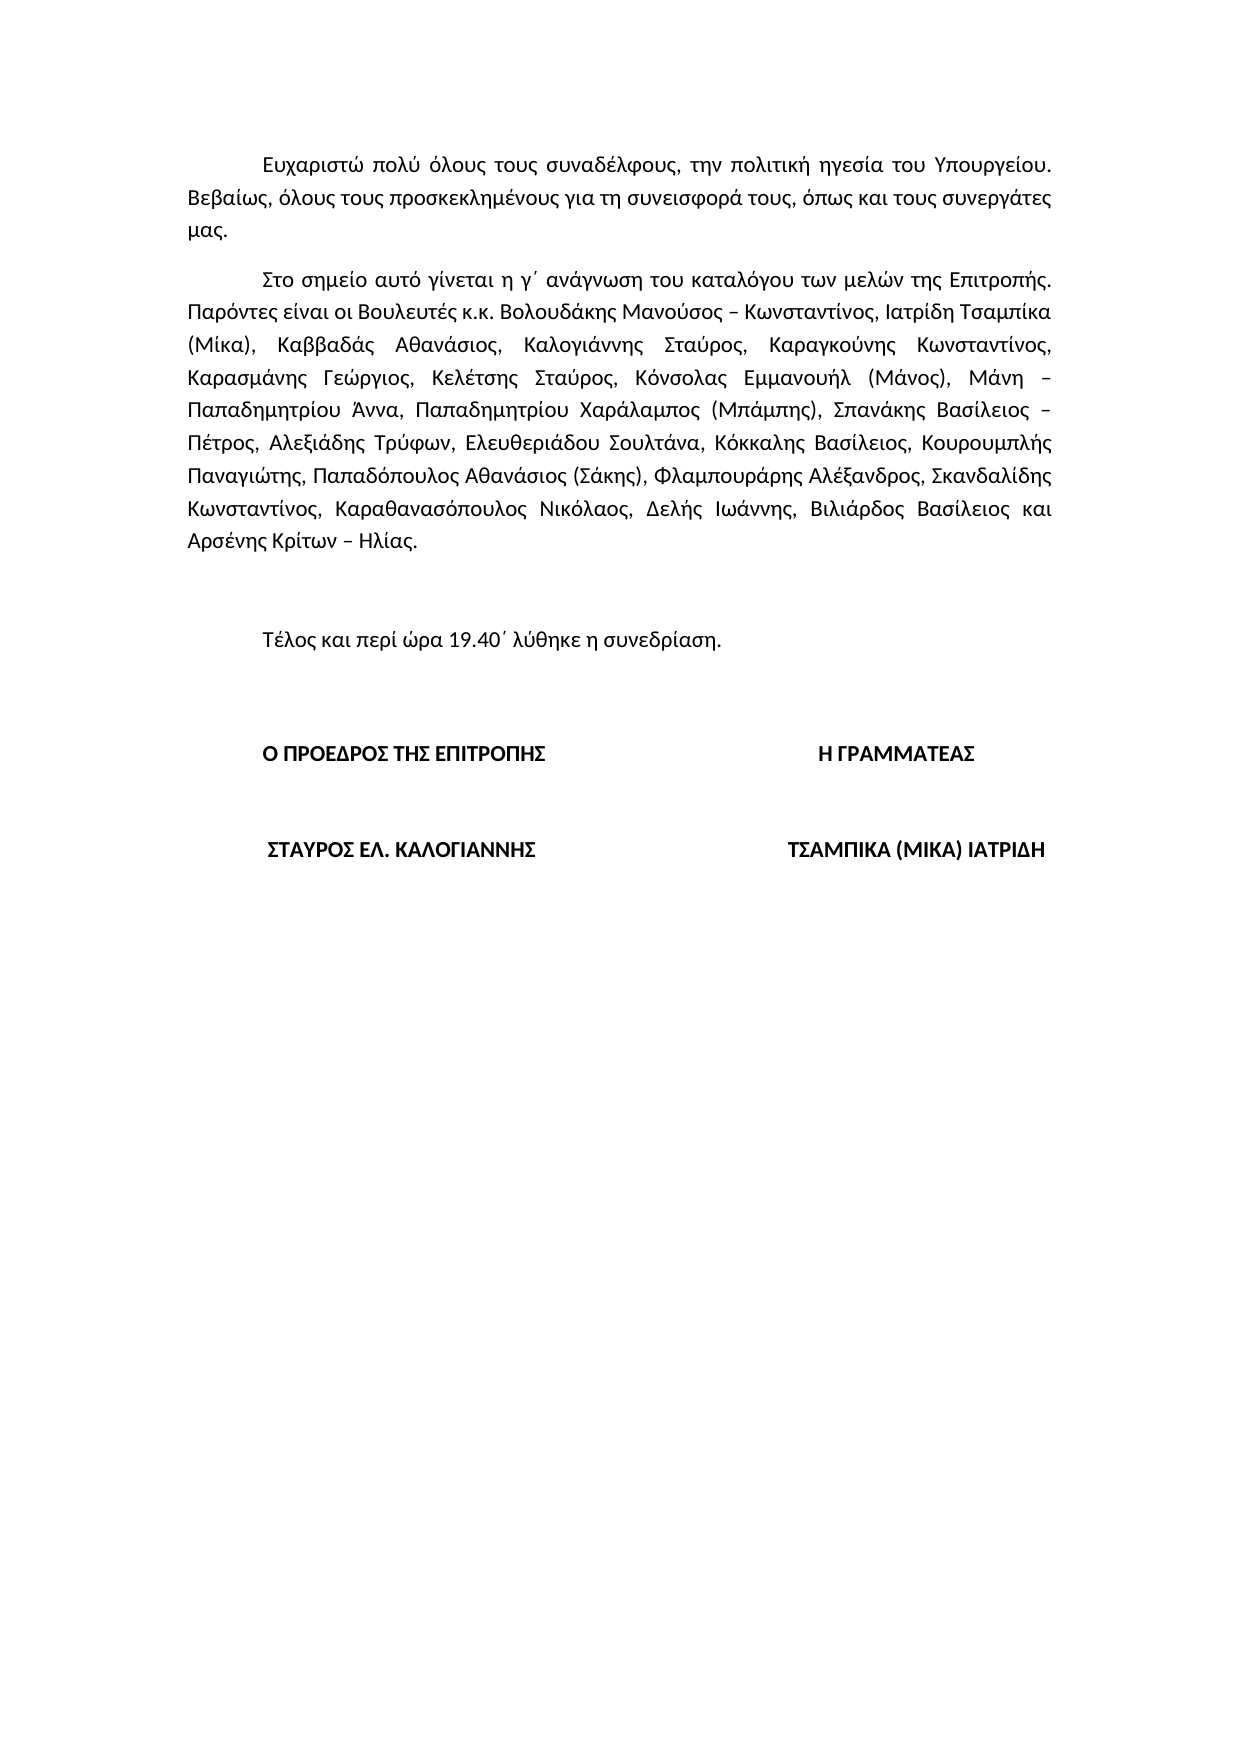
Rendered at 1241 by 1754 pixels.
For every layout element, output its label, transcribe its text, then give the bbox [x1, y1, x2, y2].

text Στο σημείο αυτό γίνεται η γ΄ ανάγνωση του καταλόγου των μελών της Επιτροπής. Παρόντες είναι οι Βουλευτές κ.κ. Βολουδάκης Μανούσος – Κωνσταντίνος, Ιατρίδη Τσαμπίκα (Μίκα), Καββαδάς Αθανάσιος, Καλογιάννης Σταύρος, Καραγκούνης Κωνσταντίνος, Καρασμάνης Γεώργιος, Κελέτσης Σταύρος, Κόνσολας Εμμανουήλ (Μάνος), Μάνη – Παπαδημητρίου Άννα, Παπαδημητρίου Χαράλαμπος (Μπάμπης), Σπανάκης Βασίλειος – Πέτρος, Αλεξιάδης Τρύφων, Ελευθεριάδου Σουλτάνα, Κόκκαλης Βασίλειος, Κουρουμπλής Παναγιώτης, Παπαδόπουλος Αθανάσιος (Σάκης), Φλαμπουράρης Αλέξανδρος, Σκανδαλίδης Κωνσταντίνος, Καραθανασόπουλος Νικόλαος, Δελής Ιωάννης, Βιλιάρδος Βασίλειος και Αρσένης Κρίτων – Ηλίας. [187, 265, 1053, 554]
text Ο ΠΡΟΕΔΡΟΣ ΤΗΣ ΕΠΙΤΡΟΠΗΣ Η ΓΡΑΜΜΑΤΕΑΣ [187, 739, 1053, 767]
text Τέλος και περί ώρα 19.40΄ λύθηκε η συνεδρίαση. [187, 625, 1053, 653]
text Ευχαριστώ πολύ όλους τους συναδέλφους, την πολιτική ηγεσία του Υπουργείου. Βεβαίως, όλους τους προσκεκλημένους για τη συνεισφορά τους, όπως και τους συνεργάτες μας. [187, 150, 1053, 243]
text ΣΤΑΥΡΟΣ ΕΛ. ΚΑΛΟΓΙΑΝΝΗΣ ΤΣΑΜΠΙΚΑ (ΜΙΚΑ) ΙΑΤΡΙΔΗ [187, 836, 1053, 863]
